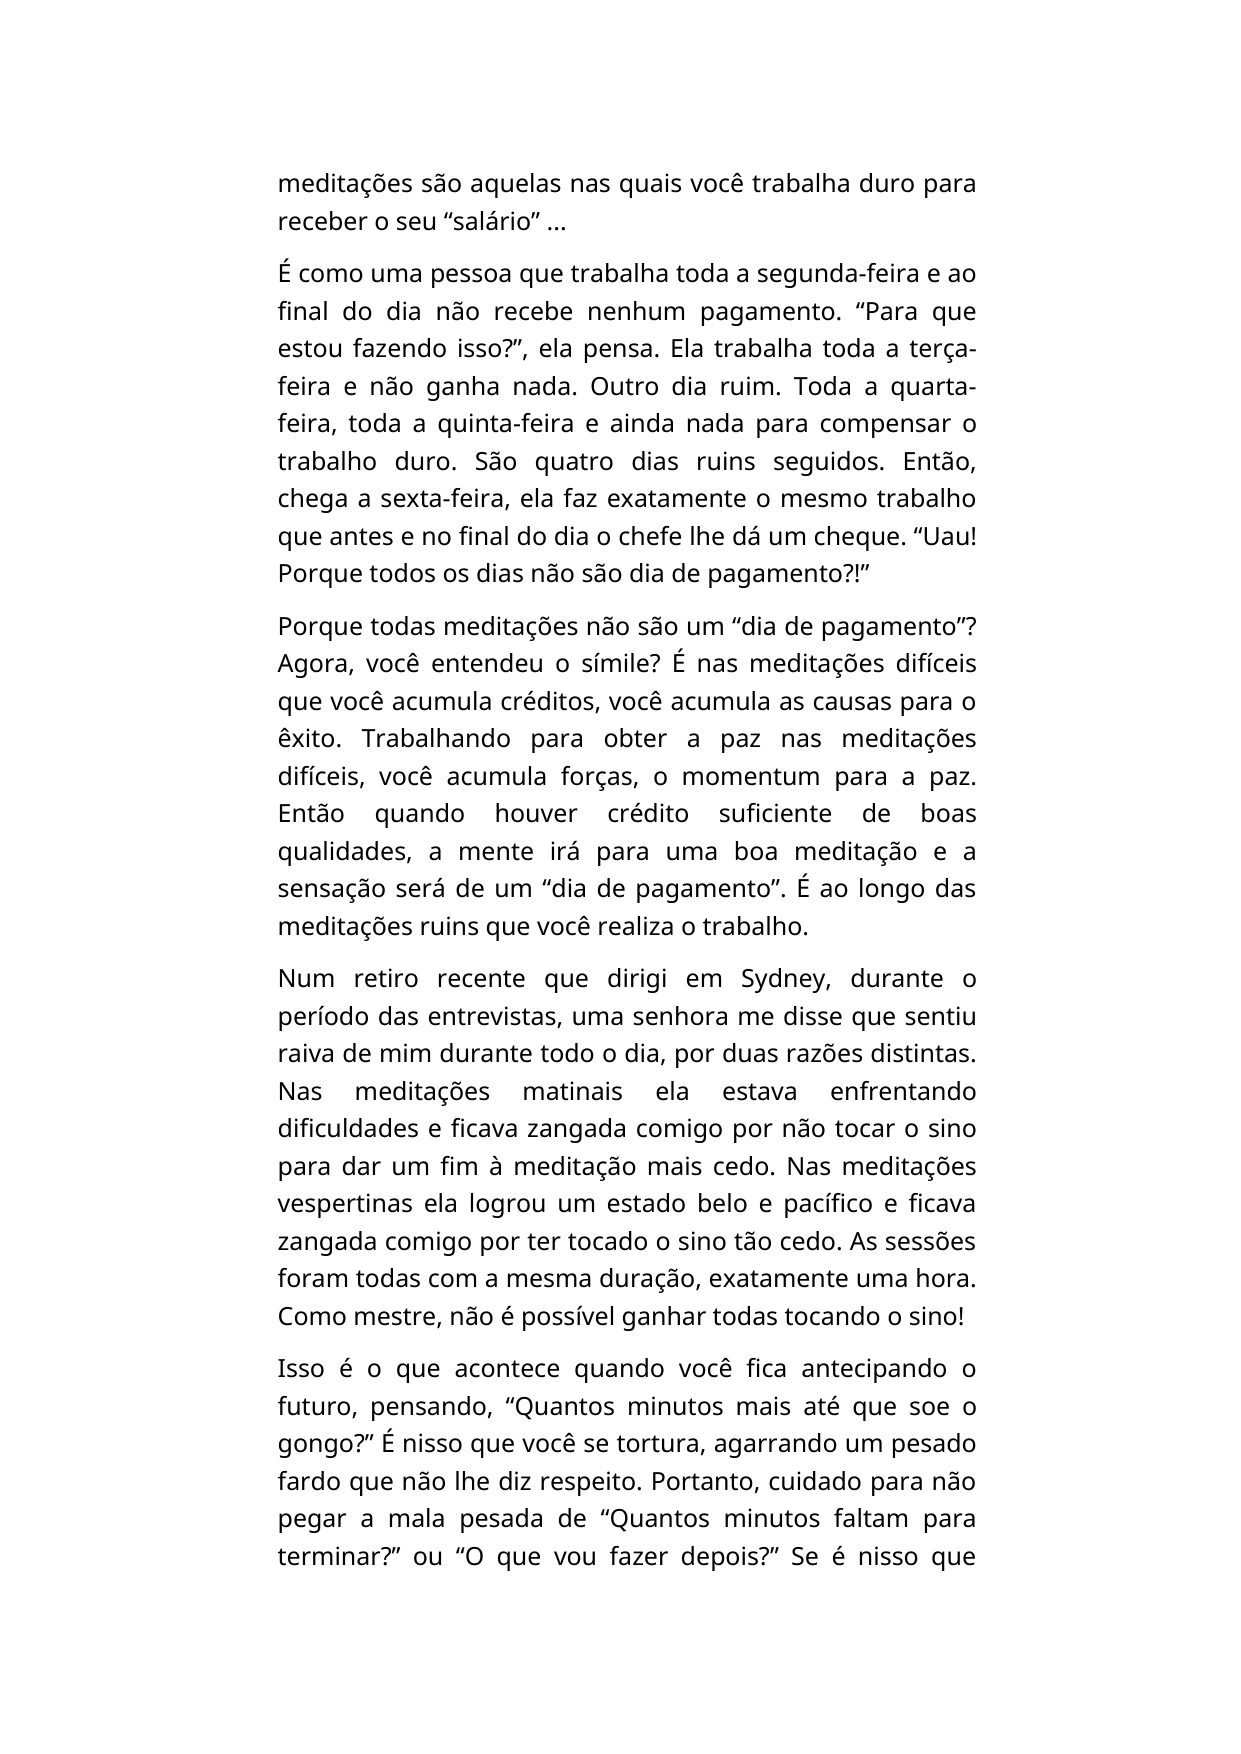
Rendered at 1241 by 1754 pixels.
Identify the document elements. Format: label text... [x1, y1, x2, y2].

text Num retiro recente que dirigi em Sydney, durante o período das entrevistas, uma senhora me disse que sentiu raiva de mim durante todo o dia, por duas razões distintas. Nas meditações matinais ela estava enfrentando dificuldades e ficava zangada comigo por não tocar o sino para dar um fim à meditação mais cedo. Nas meditações vespertinas ela logrou um estado belo e pacífico e ficava zangada comigo por ter tocado o sino tão cedo. As sessões foram todas com a mesma duração, exatamente uma hora. Como mestre, não é possível ganhar todas tocando o sino! [277, 959, 978, 1334]
text Porque todas meditações não são um “dia de pagamento”? Agora, você entendeu o símile? É nas meditações difíceis que você acumula créditos, você acumula as causas para o êxito. Trabalhando para obter a paz nas meditações difíceis, você acumula forças, o momentum para a paz. Então quando houver crédito suficiente de boas qualidades, a mente irá para uma boa meditação e a sensação será de um “dia de pagamento”. É ao longo das meditações ruins que você realiza o trabalho. [277, 607, 978, 944]
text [277, 164, 978, 239]
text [277, 1349, 978, 1574]
text É como uma pessoa que trabalha toda a segunda-feira e ao final do dia não recebe nenhum pagamento. “Para que estou fazendo isso?”, ela pensa. Ela trabalha toda a terça-feira e não ganha nada. Outro dia ruim. Toda a quarta-feira, toda a quinta-feira e ainda nada para compensar o trabalho duro. São quatro dias ruins seguidos. Então, chega a sexta-feira, ela faz exatamente o mesmo trabalho que antes e no final do dia o chefe lhe dá um cheque. “Uau! Porque todos os dias não são dia de pagamento?!” [277, 254, 978, 592]
